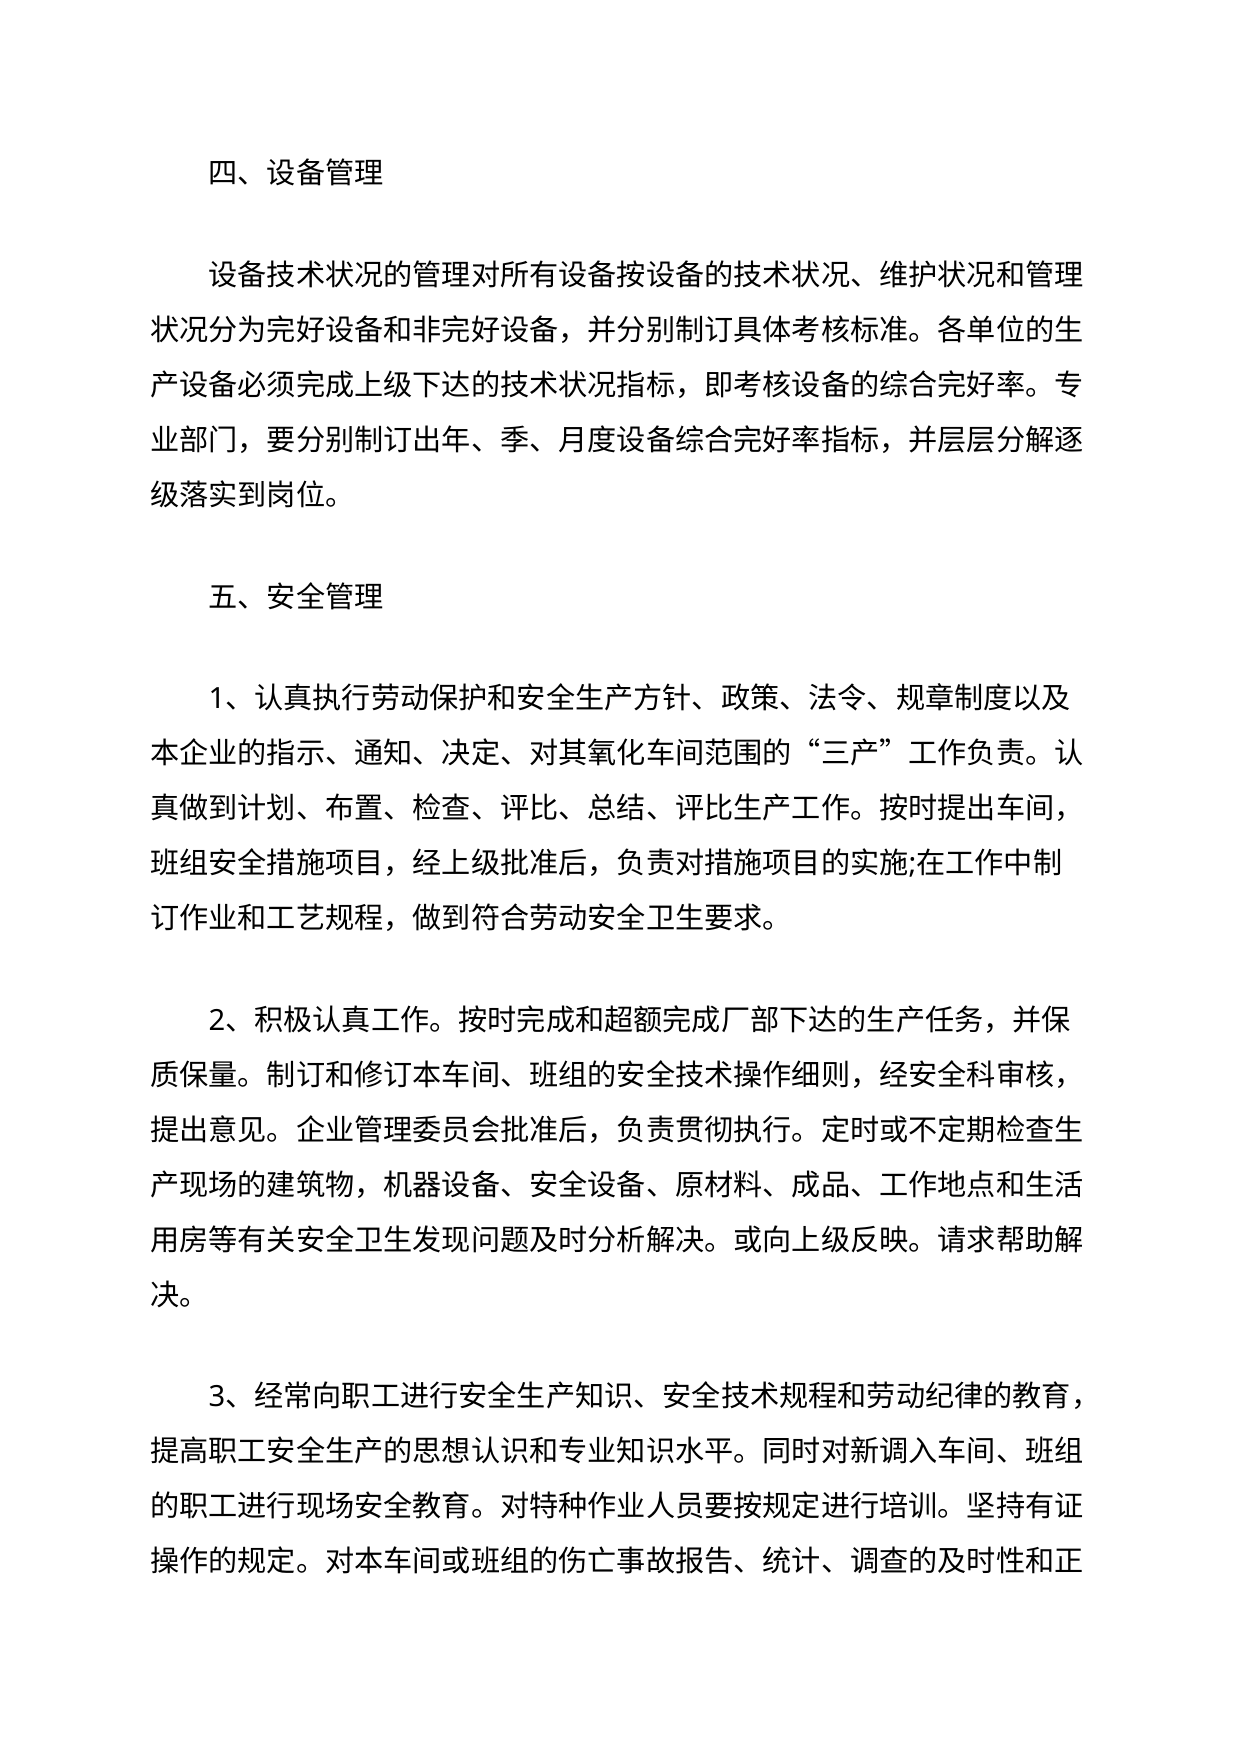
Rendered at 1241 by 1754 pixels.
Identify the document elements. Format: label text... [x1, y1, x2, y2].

text 1、认真执行劳动保护和安全生产方针、政策、法令、规章制度以及本企业的指示、通知、决定、对其氧化车间范围的“三产”工作负责。认真做到计划、布置、检查、评比、总结、评比生产工作。按时提出车间，班组安全措施项目，经上级批准后，负责对措施项目的实施;在工作中制订作业和工艺规程，做到符合劳动安全卫生要求。 [150, 675, 1090, 937]
text 设备技术状况的管理对所有设备按设备的技术状况、维护状况和管理状况分为完好设备和非完好设备，并分别制订具体考核标准。各单位的生产设备必须完成上级下达的技术状况指标，即考核设备的综合完好率。专业部门，要分别制订出年、季、月度设备综合完好率指标，并层层分解逐级落实到岗位。 [150, 252, 1090, 514]
text 四、设备管理 [150, 150, 1090, 192]
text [150, 1373, 1090, 1580]
text 五、安全管理 [150, 573, 1090, 615]
text 2、积极认真工作。按时完成和超额完成厂部下达的生产任务，并保质保量。制订和修订本车间、班组的安全技术操作细则，经安全科审核，提出意见。企业管理委员会批准后，负责贯彻执行。定时或不定期检查生产现场的建筑物，机器设备、安全设备、原材料、成品、工作地点和生活用房等有关安全卫生发现问题及时分析解决。或向上级反映。请求帮助解决。 [150, 996, 1090, 1313]
